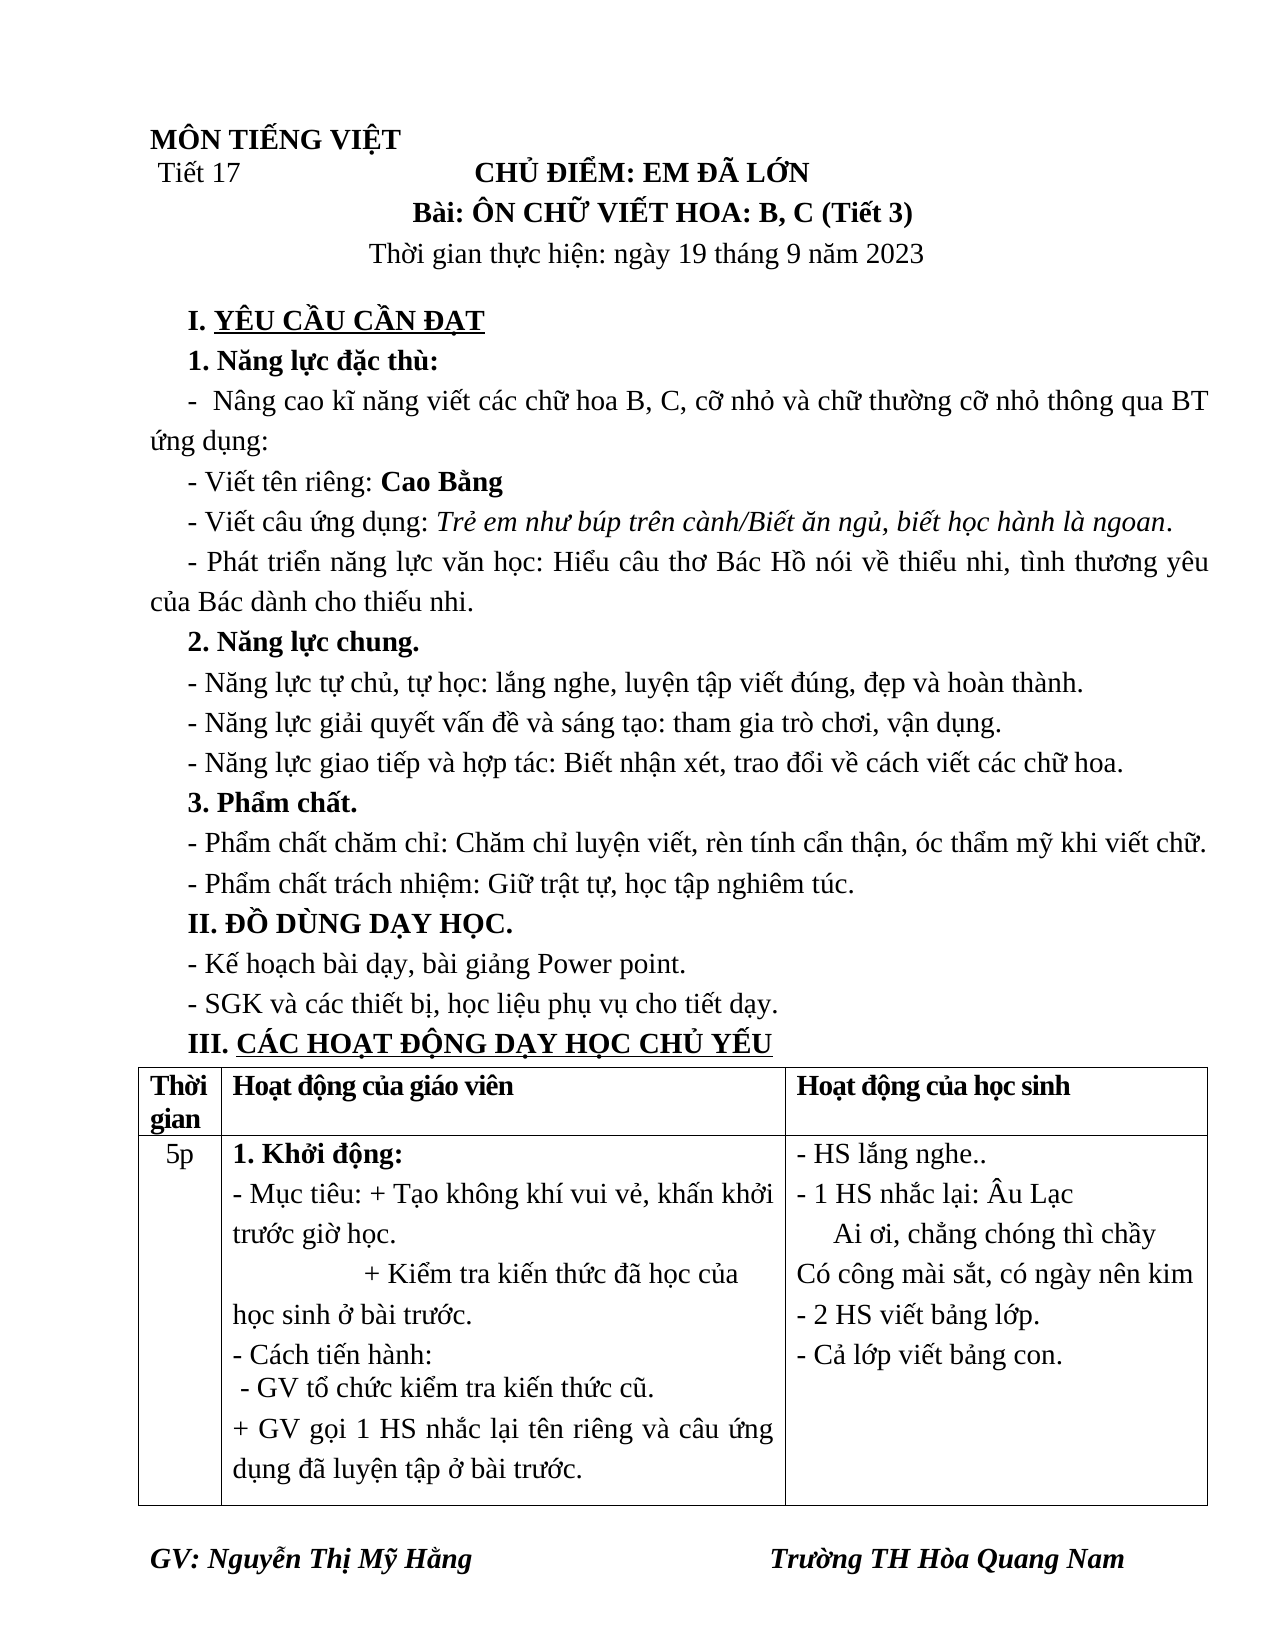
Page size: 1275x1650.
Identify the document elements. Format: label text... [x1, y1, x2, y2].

text I. YÊU CẦU CẦN ĐẠT [150, 303, 1211, 336]
table_header Thời gian [139, 1068, 221, 1135]
text - Viết câu ứng dụng: Trẻ em như búp trên cành/Biết ăn ngủ, biết học hành là ngoan. [150, 504, 1211, 537]
text - Phẩm chất chăm chỉ: Chăm chỉ luyện viết, rèn tính cẩn thận, óc thẩm mỹ khi viết chữ. [150, 826, 1211, 859]
text 3. Phẩm chất. [150, 785, 1211, 819]
text MÔN TIẾNG VIỆT [150, 122, 1211, 155]
text - Phát triển năng lực văn học: Hiểu câu thơ Bác Hồ nói về thiểu nhi, tình thương yêu của Bác dành cho thiếu nhi. [150, 544, 1211, 618]
table_cell 5p 15p 10p 5p [139, 1136, 221, 1505]
text - Phẩm chất trách nhiệm: Giữ trật tự, học tập nghiêm túc. [150, 866, 1211, 899]
text 2. Năng lực chung. [150, 624, 1211, 658]
text Tiết 17 CHỦ ĐIỂM: EM ĐÃ LỚN [150, 155, 1211, 189]
text - Năng lực giao tiếp và hợp tác: Biết nhận xét, trao đổi về cách viết các chữ hoa. [150, 745, 1211, 779]
text Bài: ÔN CHỮ VIẾT HOA: B, C (Tiết 3) [150, 196, 1211, 229]
table_header Hoạt động của giáo viên [222, 1068, 785, 1135]
text Thời gian thực hiện: ngày 19 tháng 9 năm 2023 [150, 236, 1211, 269]
text II. ĐỒ DÙNG DẠY HỌC. [150, 906, 1211, 939]
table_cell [786, 1136, 1207, 1505]
text - SGK và các thiết bị, học liệu phụ vụ cho tiết dạy. [150, 986, 1211, 1020]
text - Kế hoạch bài dạy, bài giảng Power point. [150, 946, 1211, 980]
text - Năng lực giải quyết vấn đề và sáng tạo: tham gia trò chơi, vận dụng. [150, 705, 1211, 738]
table_header Hoạt động của học sinh [786, 1068, 1207, 1135]
text - Viết tên riêng: Cao Bằng [150, 464, 1211, 497]
text - Nâng cao kĩ năng viết các chữ hoa B, C, cỡ nhỏ và chữ thường cỡ nhỏ thông qua BT ứng dụng: [150, 383, 1211, 457]
text III. CÁC HOẠT ĐỘNG DẠY HỌC CHỦ YẾU [150, 1027, 1211, 1060]
text - Năng lực tự chủ, tự học: lắng nghe, luyện tập viết đúng, đẹp và hoàn thành. [150, 665, 1211, 698]
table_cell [222, 1136, 785, 1505]
text 1. Năng lực đặc thù: [150, 343, 1211, 377]
